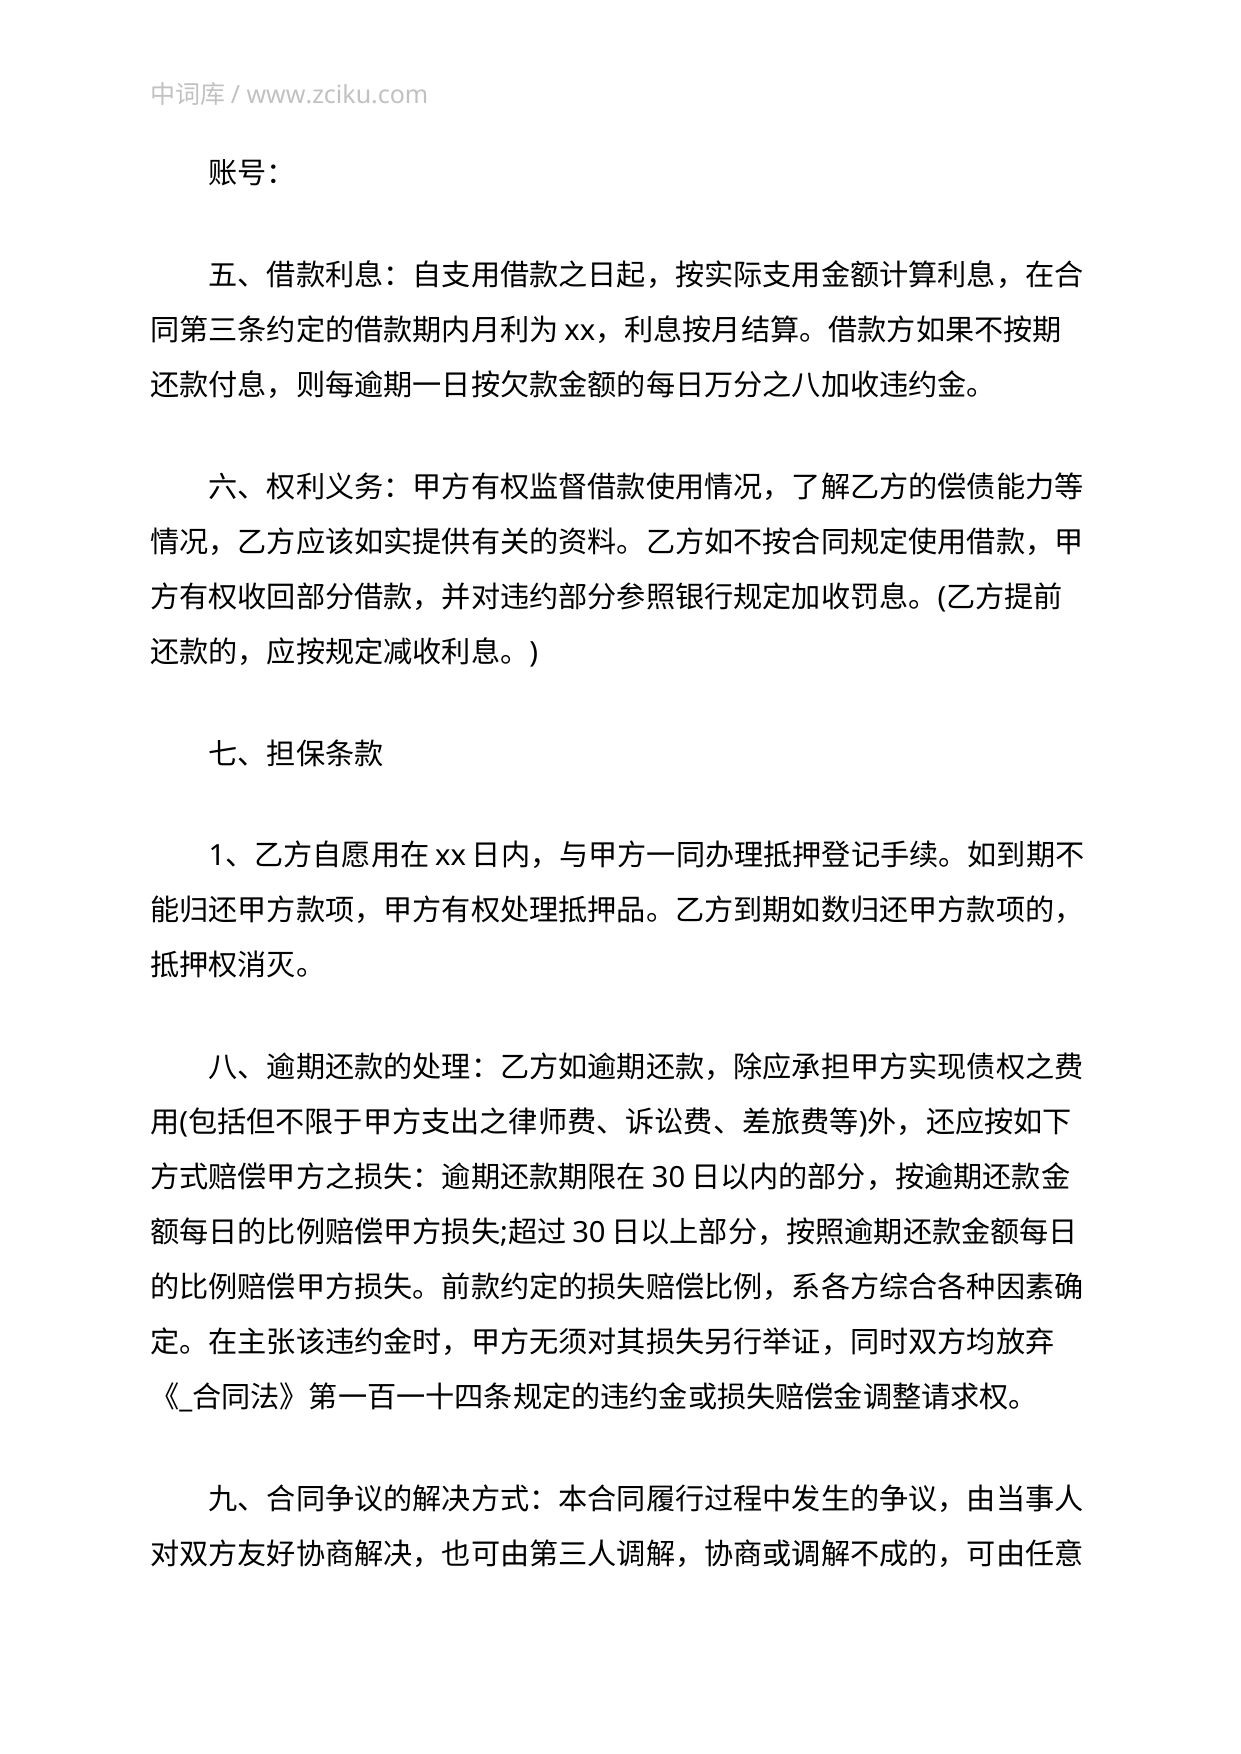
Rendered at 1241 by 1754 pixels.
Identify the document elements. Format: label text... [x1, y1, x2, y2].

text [150, 1475, 1090, 1572]
text 六、权利义务：甲方有权监督借款使用情况，了解乙方的偿债能力等情况，乙方应该如实提供有关的资料。乙方如不按合同规定使用借款，甲方有权收回部分借款，并对违约部分参照银行规定加收罚息。(乙方提前还款的，应按规定减收利息。) [150, 463, 1090, 671]
text 八、逾期还款的处理：乙方如逾期还款，除应承担甲方实现债权之费用(包括但不限于甲方支出之律师费、诉讼费、差旅费等)外，还应按如下方式赔偿甲方之损失：逾期还款期限在30日以内的部分，按逾期还款金额每日的比例赔偿甲方损失;超过30日以上部分，按照逾期还款金额每日的比例赔偿甲方损失。前款约定的损失赔偿比例，系各方综合各种因素确定。在主张该违约金时，甲方无须对其损失另行举证，同时双方均放弃《_合同法》第一百一十四条规定的违约金或损失赔偿金调整请求权。 [150, 1044, 1090, 1416]
text 五、借款利息：自支用借款之日起，按实际支用金额计算利息，在合同第三条约定的借款期内月利为xx，利息按月结算。借款方如果不按期还款付息，则每逾期一日按欠款金额的每日万分之八加收违约金。 [150, 252, 1090, 404]
text 1、乙方自愿用在xx日内，与甲方一同办理抵押登记手续。如到期不能归还甲方款项，甲方有权处理抵押品。乙方到期如数归还甲方款项的，抵押权消灭。 [150, 832, 1090, 984]
text 账号： [150, 150, 1090, 192]
text 七、担保条款 [150, 730, 1090, 772]
